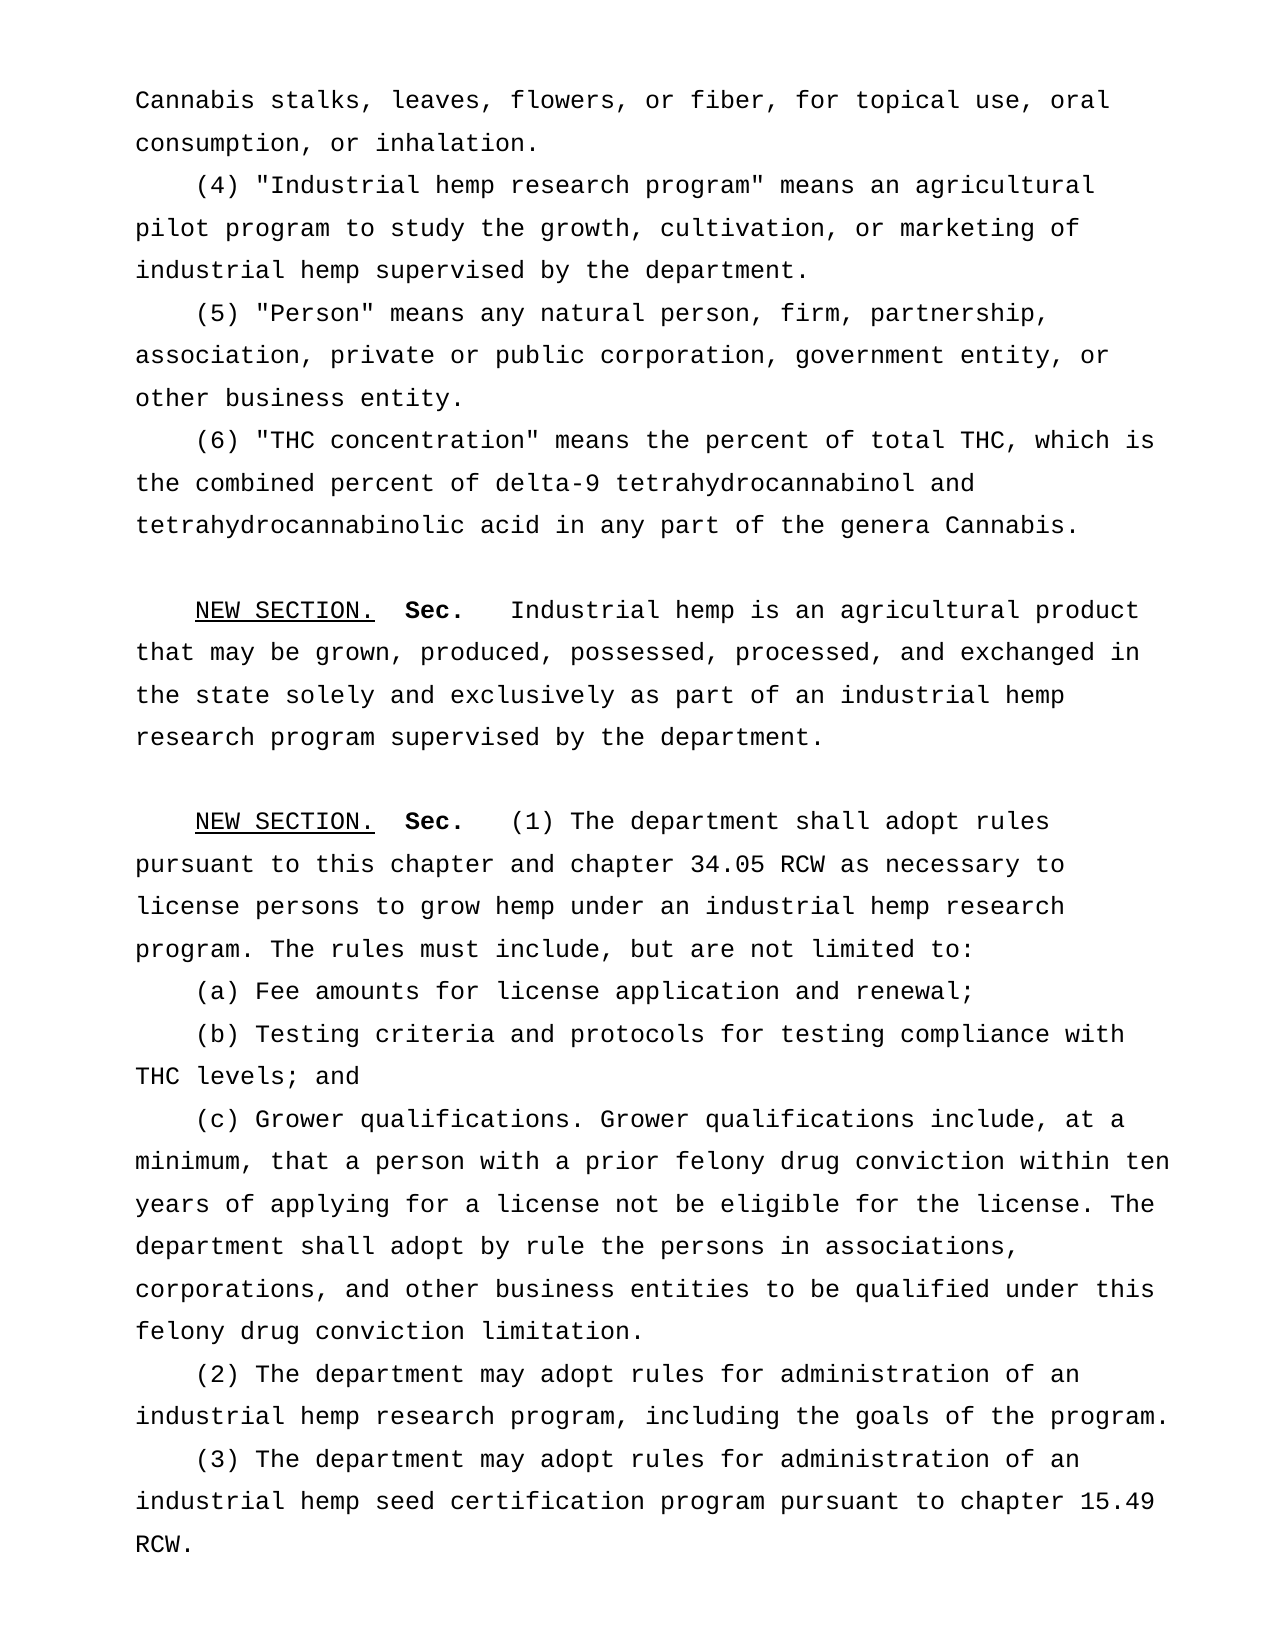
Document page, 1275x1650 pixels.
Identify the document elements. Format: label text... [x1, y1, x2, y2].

text (a) Fee amounts for license application and renewal; [135, 966, 1170, 1008]
text (3) The department may adopt rules for administration of an industrial hemp seed certification program pursuant to chapter 15.49 RCW. [135, 1433, 1170, 1561]
text (b) Testing criteria and protocols for testing compliance with THC levels; and [135, 1008, 1170, 1093]
text (2) The department may adopt rules for administration of an industrial hemp research program, including the goals of the program. [135, 1348, 1170, 1433]
text (c) Grower qualifications. Grower qualifications include, at a minimum, that a person with a prior felony drug conviction within ten years of applying for a license not be eligible for the license. The department shall adopt by rule the persons in associations, corporations, and other business entities to be qualified under this felony drug conviction limitation. [135, 1093, 1170, 1348]
text (5) "Person" means any natural person, firm, partnership, association, private or public corporation, government entity, or other business entity. [135, 287, 1170, 415]
text NEW SECTION. Sec. Industrial hemp is an agricultural product that may be grown, produced, possessed, processed, and exchanged in the state solely and exclusively as part of an industrial hemp research program supervised by the department. [135, 584, 1170, 754]
text NEW SECTION. Sec. (1) The department shall adopt rules pursuant to this chapter and chapter 34.05 RCW as necessary to license persons to grow hemp under an industrial hemp research program. The rules must include, but are not limited to: [135, 796, 1170, 966]
text (6) "THC concentration" means the percent of total THC, which is the combined percent of delta-9 tetrahydrocannabinol and tetrahydrocannabinolic acid in any part of the genera Cannabis. [135, 415, 1170, 542]
text (4) "Industrial hemp research program" means an agricultural pilot program to study the growth, cultivation, or marketing of industrial hemp supervised by the department. [135, 160, 1170, 287]
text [135, 75, 1170, 160]
